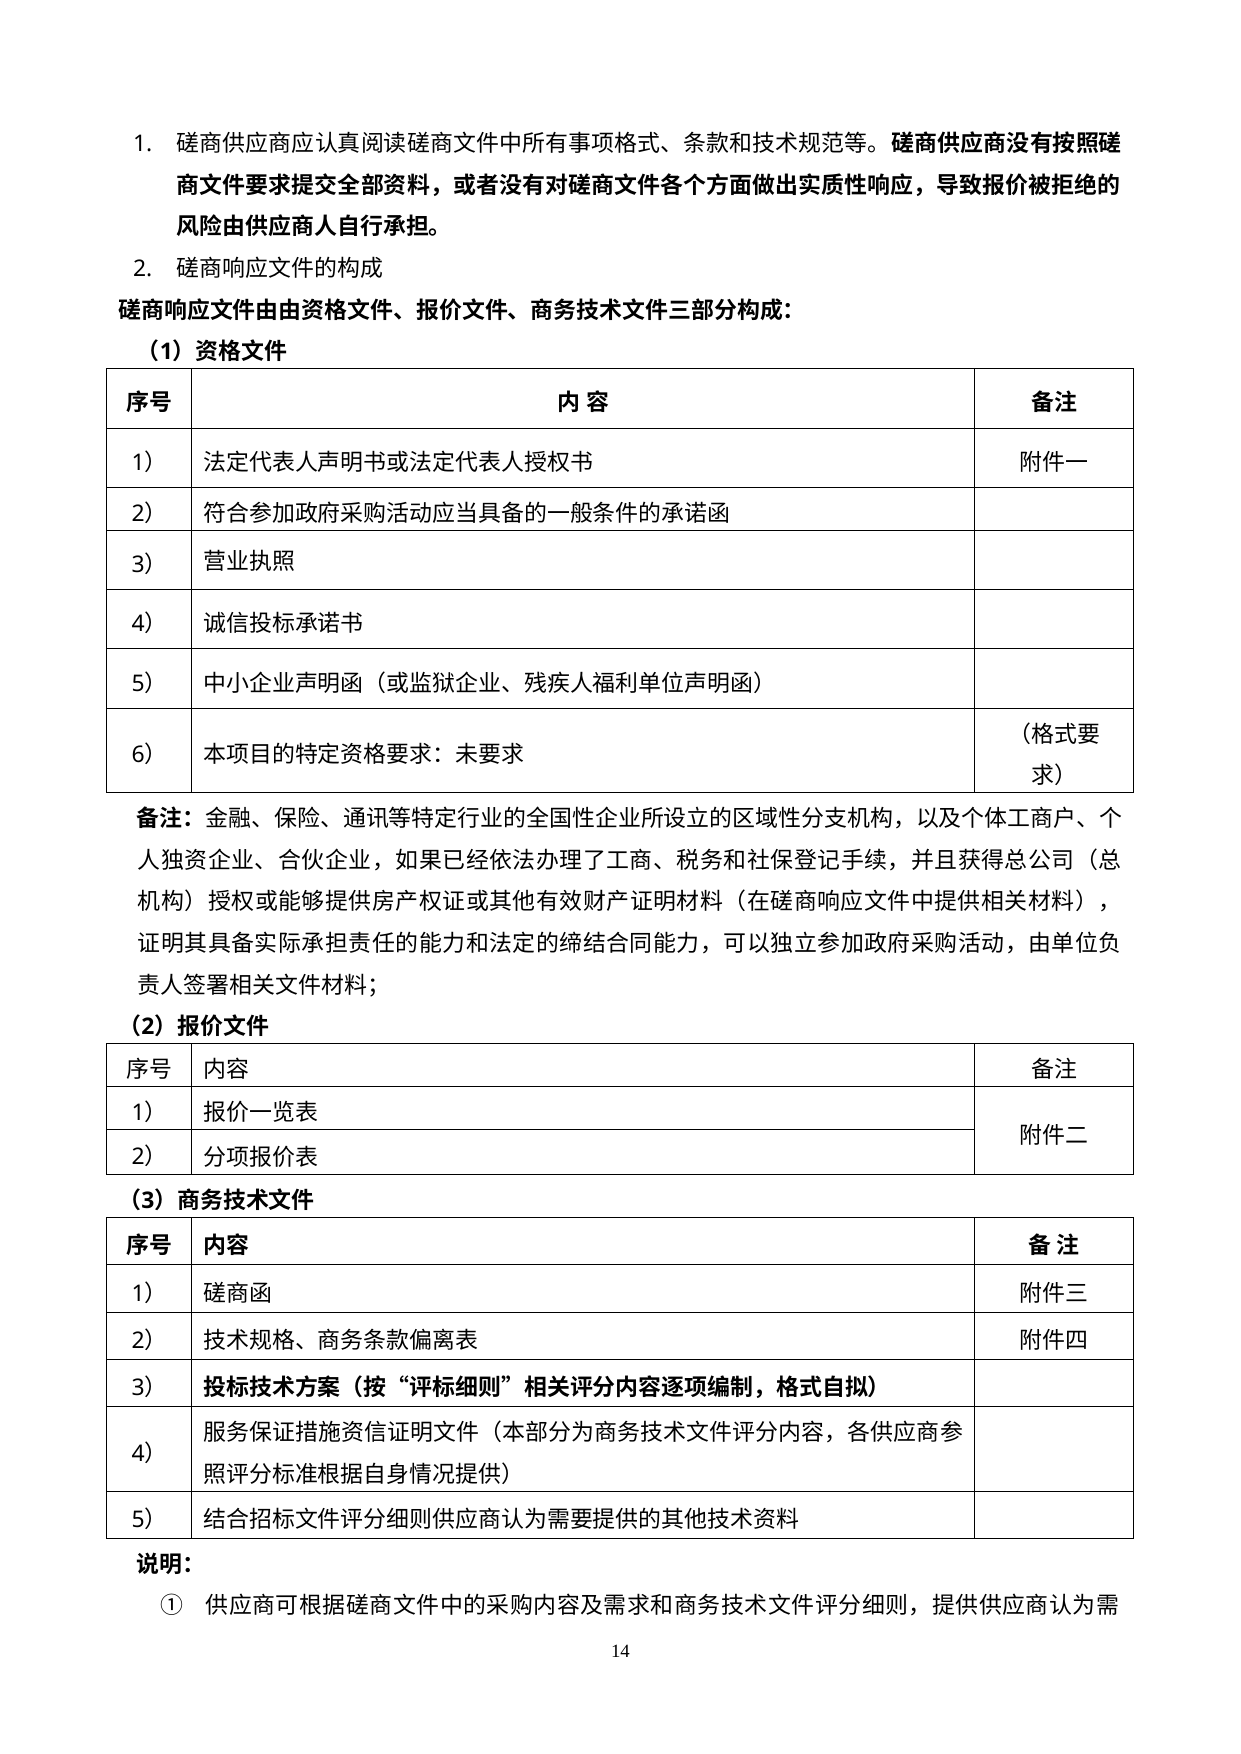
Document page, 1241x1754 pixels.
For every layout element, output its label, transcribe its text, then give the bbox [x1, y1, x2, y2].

table_cell 投标技术方案（按“评标细则”相关评分内容逐项编制，格式自拟） [192, 1360, 974, 1406]
table_cell [975, 590, 1133, 648]
table_cell 1） [107, 429, 191, 487]
table_header 内容 [192, 1044, 974, 1086]
table_header 内容 [192, 1218, 974, 1264]
table_cell [975, 1492, 1133, 1538]
table_header 备 注 [975, 1218, 1133, 1264]
table_cell 1） [107, 1087, 191, 1128]
table_cell 附件一 [975, 429, 1133, 487]
text （2）报价文件 [118, 1001, 1122, 1043]
table_cell 4） [107, 1407, 191, 1491]
table_cell 附件三 [975, 1265, 1133, 1312]
table_cell [975, 649, 1133, 708]
table_cell 1） [107, 1265, 191, 1312]
table_cell 本项目的特定资格要求：未要求 [192, 709, 974, 792]
list 磋商响应文件的构成 [133, 243, 1122, 285]
table_cell 中小企业声明函（或监狱企业、残疾人福利单位声明函） [192, 649, 974, 708]
table_header 内 容 [192, 369, 974, 427]
list 磋商供应商应认真阅读磋商文件中所有事项格式、条款和技术规范等。磋商供应商没有按照磋商文件要求提交全部资料，或者没有对磋商文件各个方面做出实质性响应，导致报价被拒绝的风险由供应商人自行承担。 [133, 118, 1122, 243]
table_cell 技术规格、商务条款偏离表 [192, 1313, 974, 1359]
table_cell [975, 1360, 1133, 1406]
table_cell 3） [107, 531, 191, 589]
table_cell 服务保证措施资信证明文件（本部分为商务技术文件评分内容，各供应商参照评分标准根据自身情况提供） [192, 1407, 974, 1491]
table_header 序号 [107, 1044, 191, 1086]
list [118, 1581, 1122, 1622]
table_cell 分项报价表 [192, 1130, 974, 1174]
table_header 备注 [975, 1044, 1133, 1086]
table_cell 2） [107, 1313, 191, 1359]
table_cell 3） [107, 1360, 191, 1406]
table_cell （格式要求） [975, 709, 1133, 792]
table_cell 诚信投标承诺书 [192, 590, 974, 648]
table_cell 2） [107, 1130, 191, 1174]
table_cell 附件四 [975, 1313, 1133, 1359]
text 备注：金融、保险、通讯等特定行业的全国性企业所设立的区域性分支机构，以及个体工商户、个人独资企业、合伙企业，如果已经依法办理了工商、税务和社保登记手续，并且获得总公司（总机构）授权或能够提供房产权证或其他有效财产证明材料（在磋商响应文件中提供相关材料），证明其具备实际承担责任的能力和法定的缔结合同能力，可以独立参加政府采购活动，由单位负责人签署相关文件材料； [137, 793, 1122, 1001]
table_cell [975, 531, 1133, 589]
table_cell 2） [107, 488, 191, 529]
table_header 序号 [107, 1218, 191, 1264]
table_cell [975, 488, 1133, 529]
text （3）商务技术文件 [118, 1175, 1122, 1217]
text 说明： [137, 1539, 1122, 1581]
table_cell [975, 1407, 1133, 1491]
table_cell 4） [107, 590, 191, 648]
table_cell 结合招标文件评分细则供应商认为需要提供的其他技术资料 [192, 1492, 974, 1538]
table_cell 报价一览表 [192, 1087, 974, 1128]
text 磋商响应文件由由资格文件、报价文件、商务技术文件三部分构成： [118, 285, 1122, 326]
table_cell 符合参加政府采购活动应当具备的一般条件的承诺函 [192, 488, 974, 529]
text （1）资格文件 [137, 326, 1122, 368]
table_cell 附件二 [975, 1087, 1133, 1174]
table_cell 营业执照 [192, 531, 974, 589]
table_cell 5） [107, 1492, 191, 1538]
table_header 备注 [975, 369, 1133, 427]
table_header 序号 [107, 369, 191, 427]
table_cell 法定代表人声明书或法定代表人授权书 [192, 429, 974, 487]
table_cell 5） [107, 649, 191, 708]
table_cell 6） [107, 709, 191, 792]
table_cell 磋商函 [192, 1265, 974, 1312]
